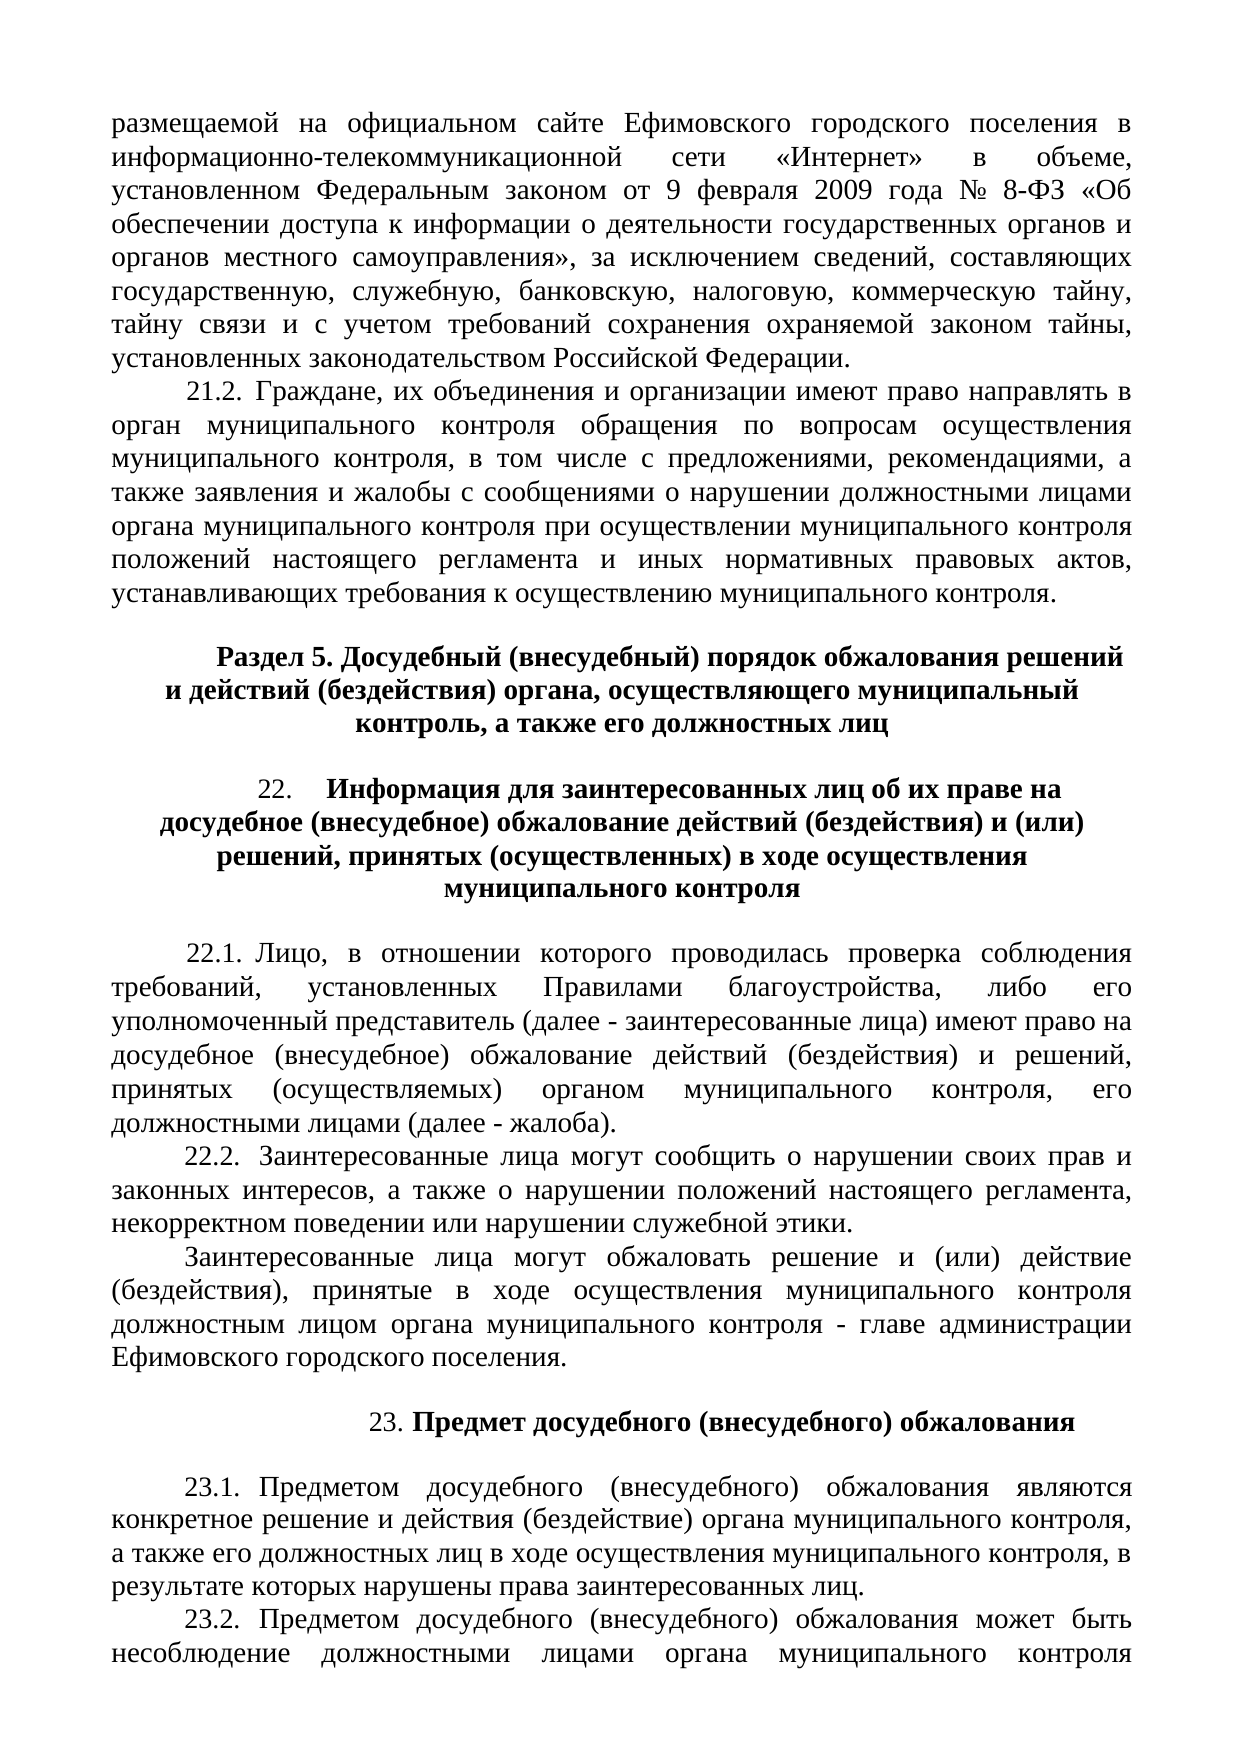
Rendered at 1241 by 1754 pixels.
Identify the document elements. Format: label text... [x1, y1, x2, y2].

list Граждане, их объединения и организации имеют право направлять в орган муниципального контроля обращения по вопросам осуществления муниципального контроля, в том числе с предложениями, рекомендациями, а также заявления и жалобы с сообщениями о нарушении должностными лицами органа муниципального контроля при осуществлении муниципального контроля положений настоящего регламента и иных нормативных правовых актов, устанавливающих требования к осуществлению муниципального контроля. [111, 374, 1133, 609]
list Заинтересованные лица могут сообщить о нарушении своих прав и законных интересов, а также о нарушении положений настоящего регламента, некорректном поведении или нарушении служебной этики. [111, 1139, 1133, 1239]
list Лицо, в отношении которого проводилась проверка соблюдения требований, установленных Правилами благоустройства, либо его уполномоченный представитель (далее - заинтересованные лица) имеют право на досудебное (внесудебное) обжалование действий (бездействия) и решений, принятых (осуществляемых) органом муниципального контроля, его должностными лицами (далее - жалоба). [111, 935, 1133, 1139]
text Заинтересованные лица могут обжаловать решение и (или) действие (бездействия), принятые в ходе осуществления муниципального контроля должностным лицом органа муниципального контроля - главе администрации Ефимовского городского поселения. [111, 1239, 1133, 1374]
list Информация для заинтересованных лиц об их праве на досудебное (внесудебное) обжалование действий (бездействия) и (или) решений, принятых (осуществленных) в ходе осуществления муниципального контроля [111, 772, 1133, 904]
text Раздел 5. Досудебный (внесудебный) порядок обжалования решений и действий (бездействия) органа, осуществляющего муниципальный контроль, а также его должностных лиц [111, 640, 1133, 739]
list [111, 106, 1133, 374]
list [111, 1602, 1133, 1669]
list Предметом досудебного (внесудебного) обжалования являются конкретное решение и действия (бездействие) органа муниципального контроля, а также его должностных лиц в ходе осуществления муниципального контроля, в результате которых нарушены права заинтересованных лиц. [111, 1469, 1133, 1602]
list Предмет досудебного (внесудебного) обжалования [309, 1409, 1135, 1437]
